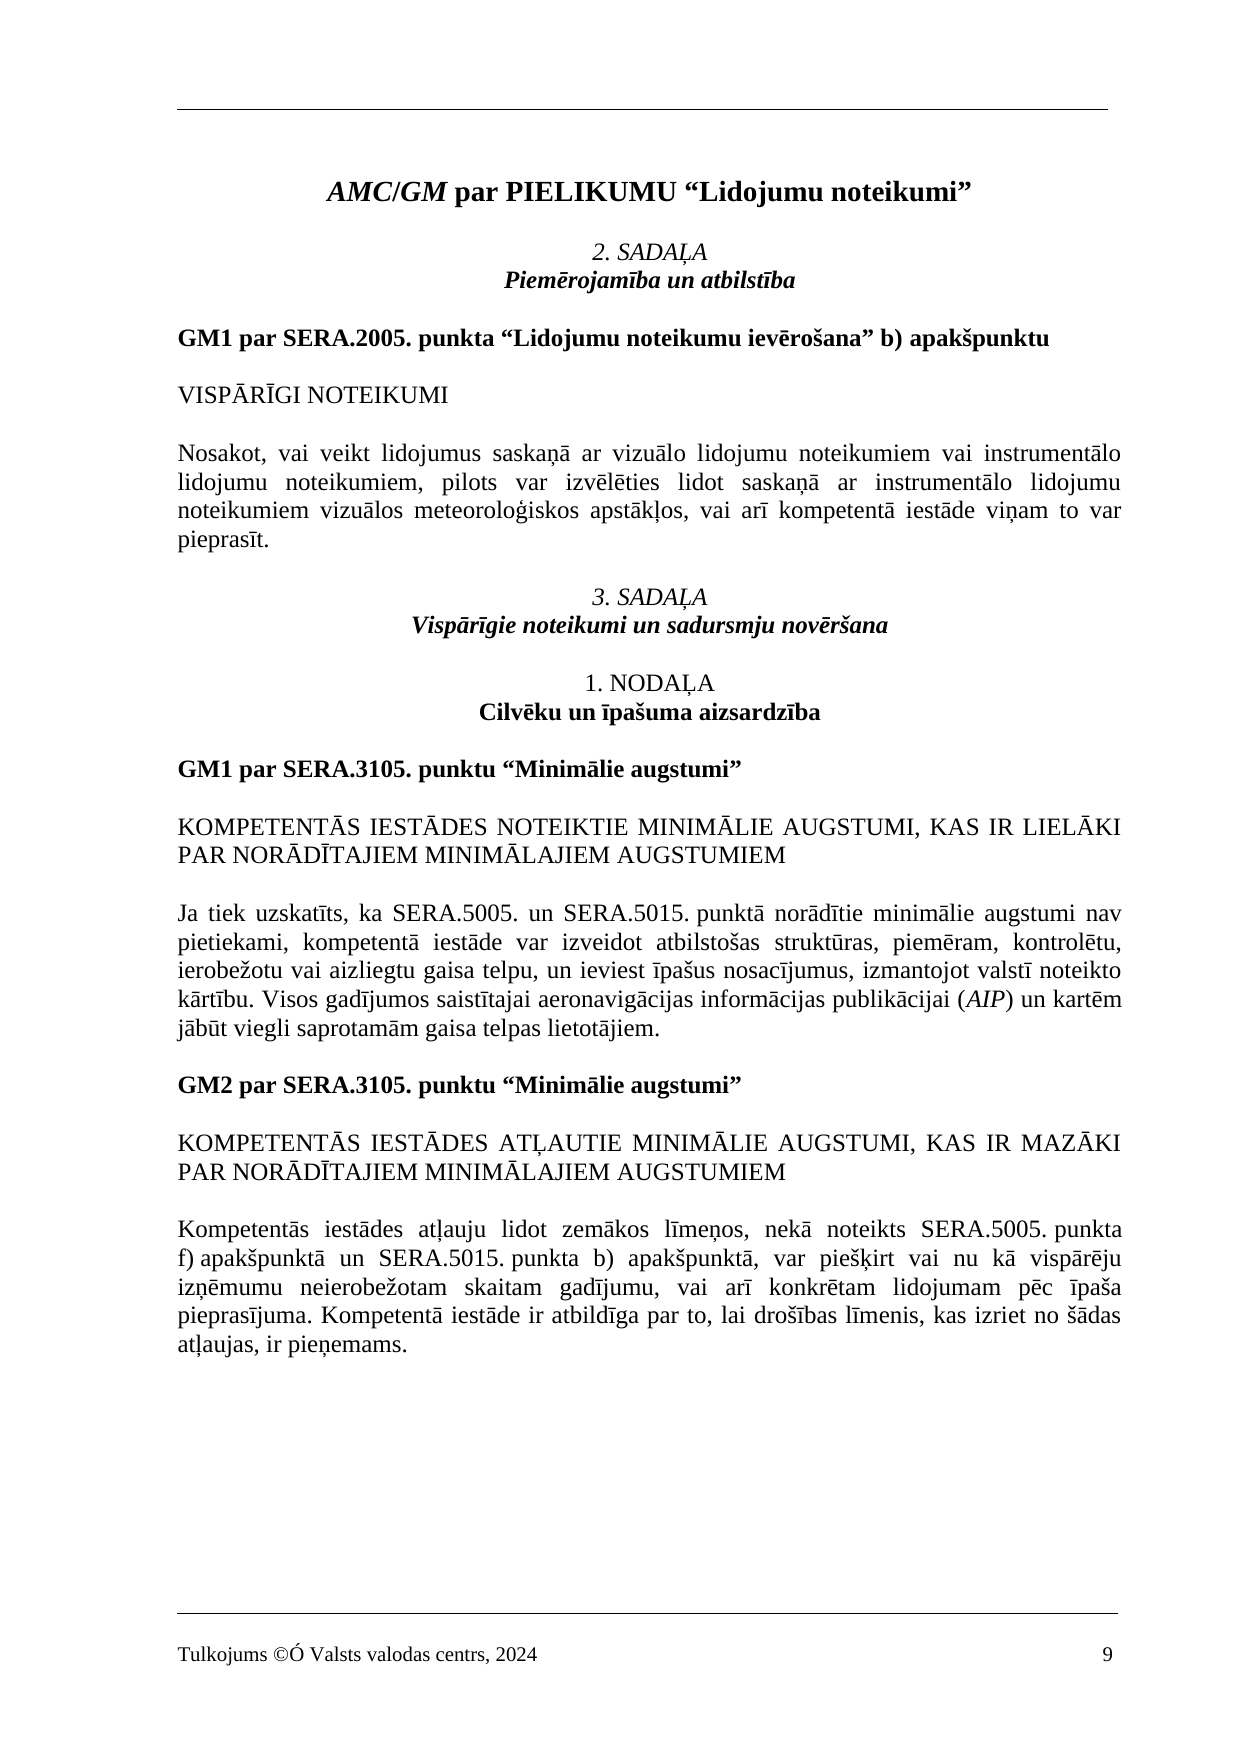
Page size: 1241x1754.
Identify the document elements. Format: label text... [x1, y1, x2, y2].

text KOMPETENTĀS IESTĀDES NOTEIKTIE MINIMĀLIE AUGSTUMI, KAS IR LIELĀKI PAR NORĀDĪTAJIEM MINIMĀLAJIEM AUGSTUMIEM [177, 812, 1122, 869]
subtitle GM1 par SERA.2005. punkta “Lidojumu noteikumu ievērošana” b) apakšpunktu [177, 323, 1122, 352]
text Vispārīgie noteikumi un sadursmju novēršana [177, 610, 1122, 639]
text Ja tiek uzskatīts, ka SERA.5005. un SERA.5015. punktā norādītie minimālie augstumi nav pietiekami, kompetentā iestāde var izveidot atbilstošas​ struktūras, piemēram, kontrolētu, ierobežotu vai aizliegtu gaisa telpu, un ieviest īpašus nosacījumus, izmantojot valstī noteikto kārtību. Visos gadījumos saistītajai aeronavigācijas informācijas publikācijai (AIP) un kartēm jābūt viegli saprotamām gaisa telpas lietotājiem. [177, 898, 1122, 1042]
text Kompetentās iestādes atļauju lidot zemākos līmeņos, nekā noteikts SERA.5005. punkta f) apakšpunktā un SERA.5015. punkta b) apakšpunktā, var piešķirt vai nu kā vispārēju izņēmumu neierobežotam skaitam gadījumu, vai arī konkrētam lidojumam pēc īpaša pieprasījuma. Kompetentā iestāde ir atbildīga par to, lai drošības līmenis, kas izriet no šādas atļaujas, ir pieņemams. [177, 1214, 1122, 1358]
text 2. SADAĻA [177, 237, 1122, 265]
text KOMPETENTĀS IESTĀDES ATĻAUTIE MINIMĀLIE AUGSTUMI, KAS IR MAZĀKI PAR NORĀDĪTAJIEM MINIMĀLAJIEM AUGSTUMIEM [177, 1128, 1122, 1185]
text Nosakot, vai veikt lidojumus saskaņā ar vizuālo lidojumu noteikumiem vai instrumentālo lidojumu noteikumiem, pilots var izvēlēties lidot saskaņā ar instrumentālo lidojumu noteikumiem vizuālos meteoroloģiskos apstākļos, vai arī kompetentā iestāde viņam to var pieprasīt. [177, 438, 1122, 553]
text 1. NODAĻA [177, 668, 1122, 697]
subtitle AMC/GM par PIELIKUMU “Lidojumu noteikumi” [177, 174, 1122, 208]
text 3. SADAĻA [177, 582, 1122, 610]
subtitle GM2 par SERA.3105. punktu “Minimālie augstumi” [177, 1070, 1122, 1099]
text Piemērojamība un atbilstība [177, 265, 1122, 294]
text Cilvēku un īpašuma aizsardzība [177, 697, 1122, 725]
subtitle GM1 par SERA.3105. punktu “Minimālie augstumi” [177, 754, 1122, 783]
text VISPĀRĪGI NOTEIKUMI [177, 380, 1122, 409]
